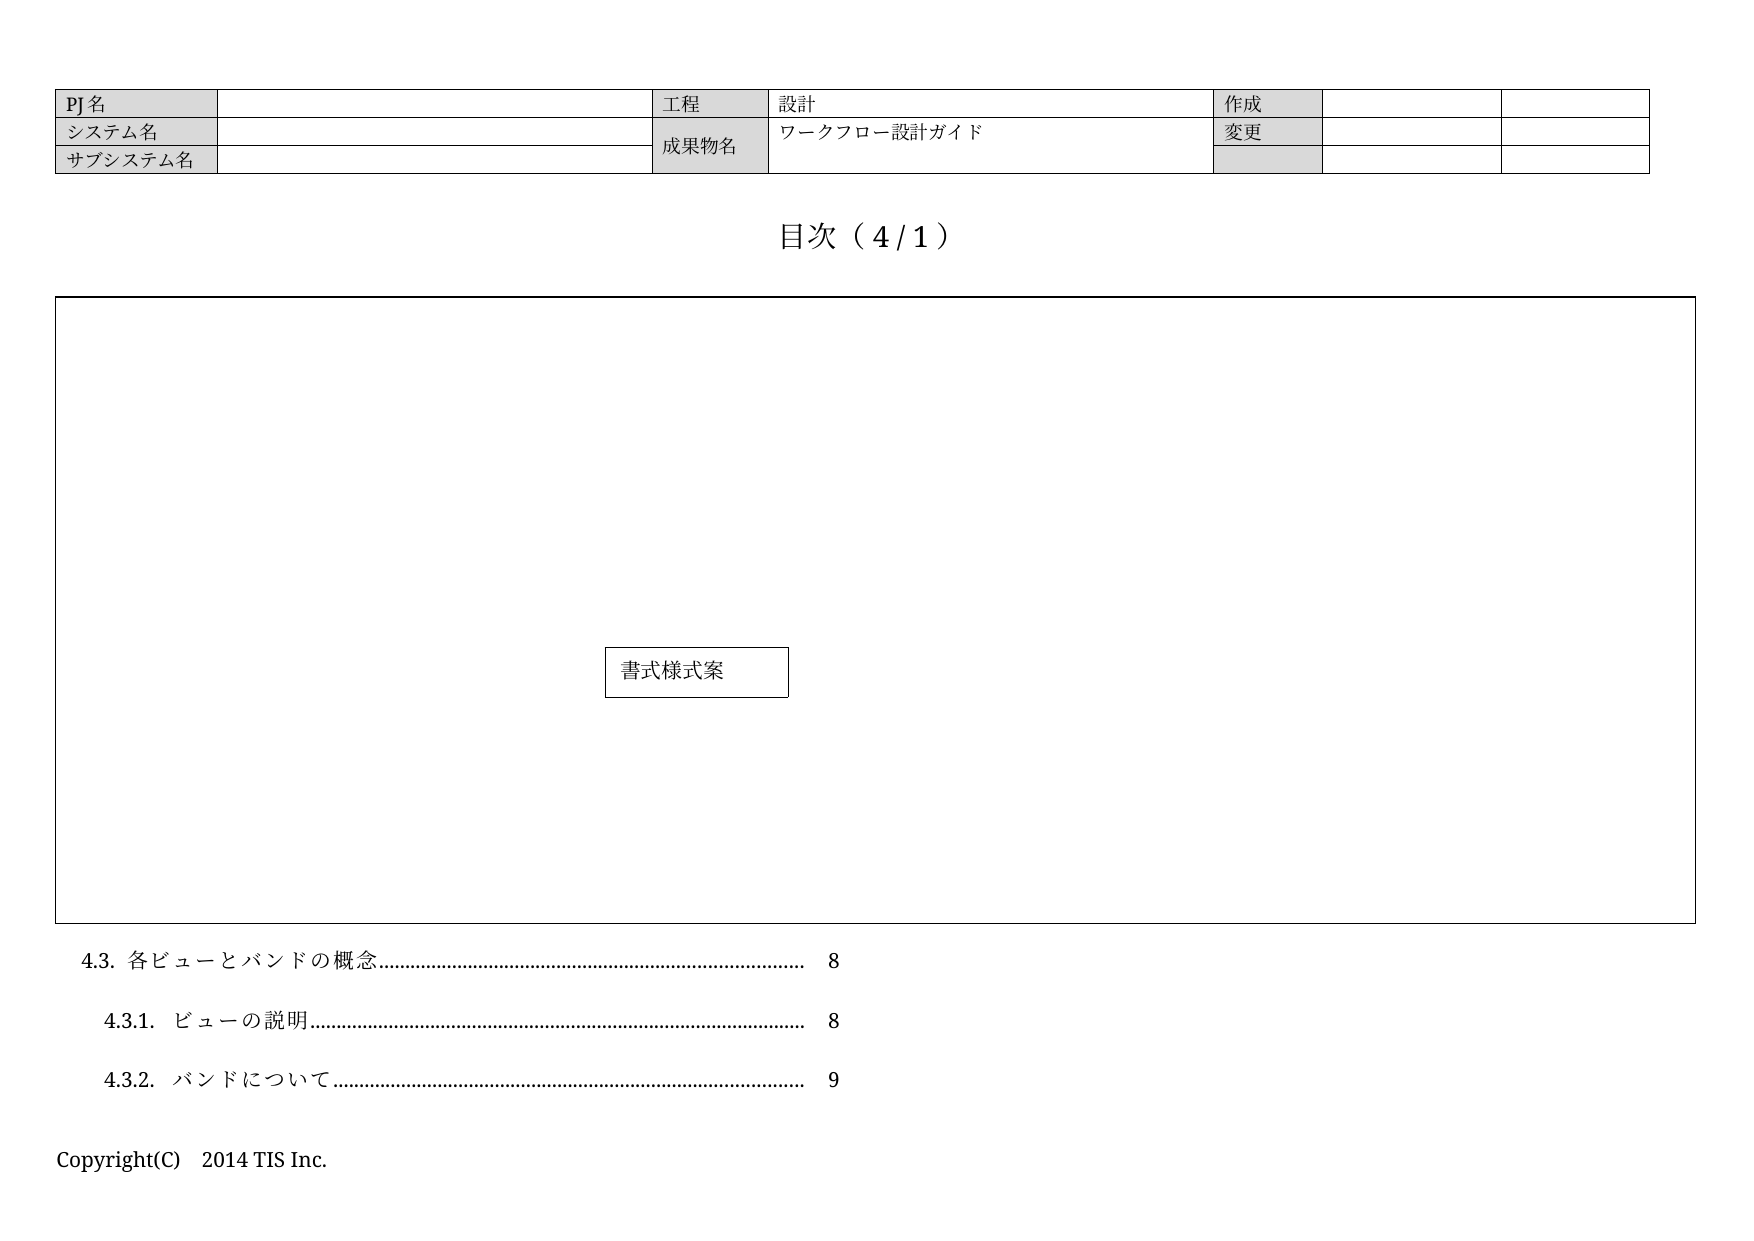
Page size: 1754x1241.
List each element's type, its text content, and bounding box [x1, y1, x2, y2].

text 4.3. 各ビューとバンドの概念 8 [80, 930, 1685, 989]
text 4.3.1. ビューの説明 8 [102, 989, 1685, 1049]
text 4.3.2. バンドについて 9 [102, 1049, 1685, 1109]
